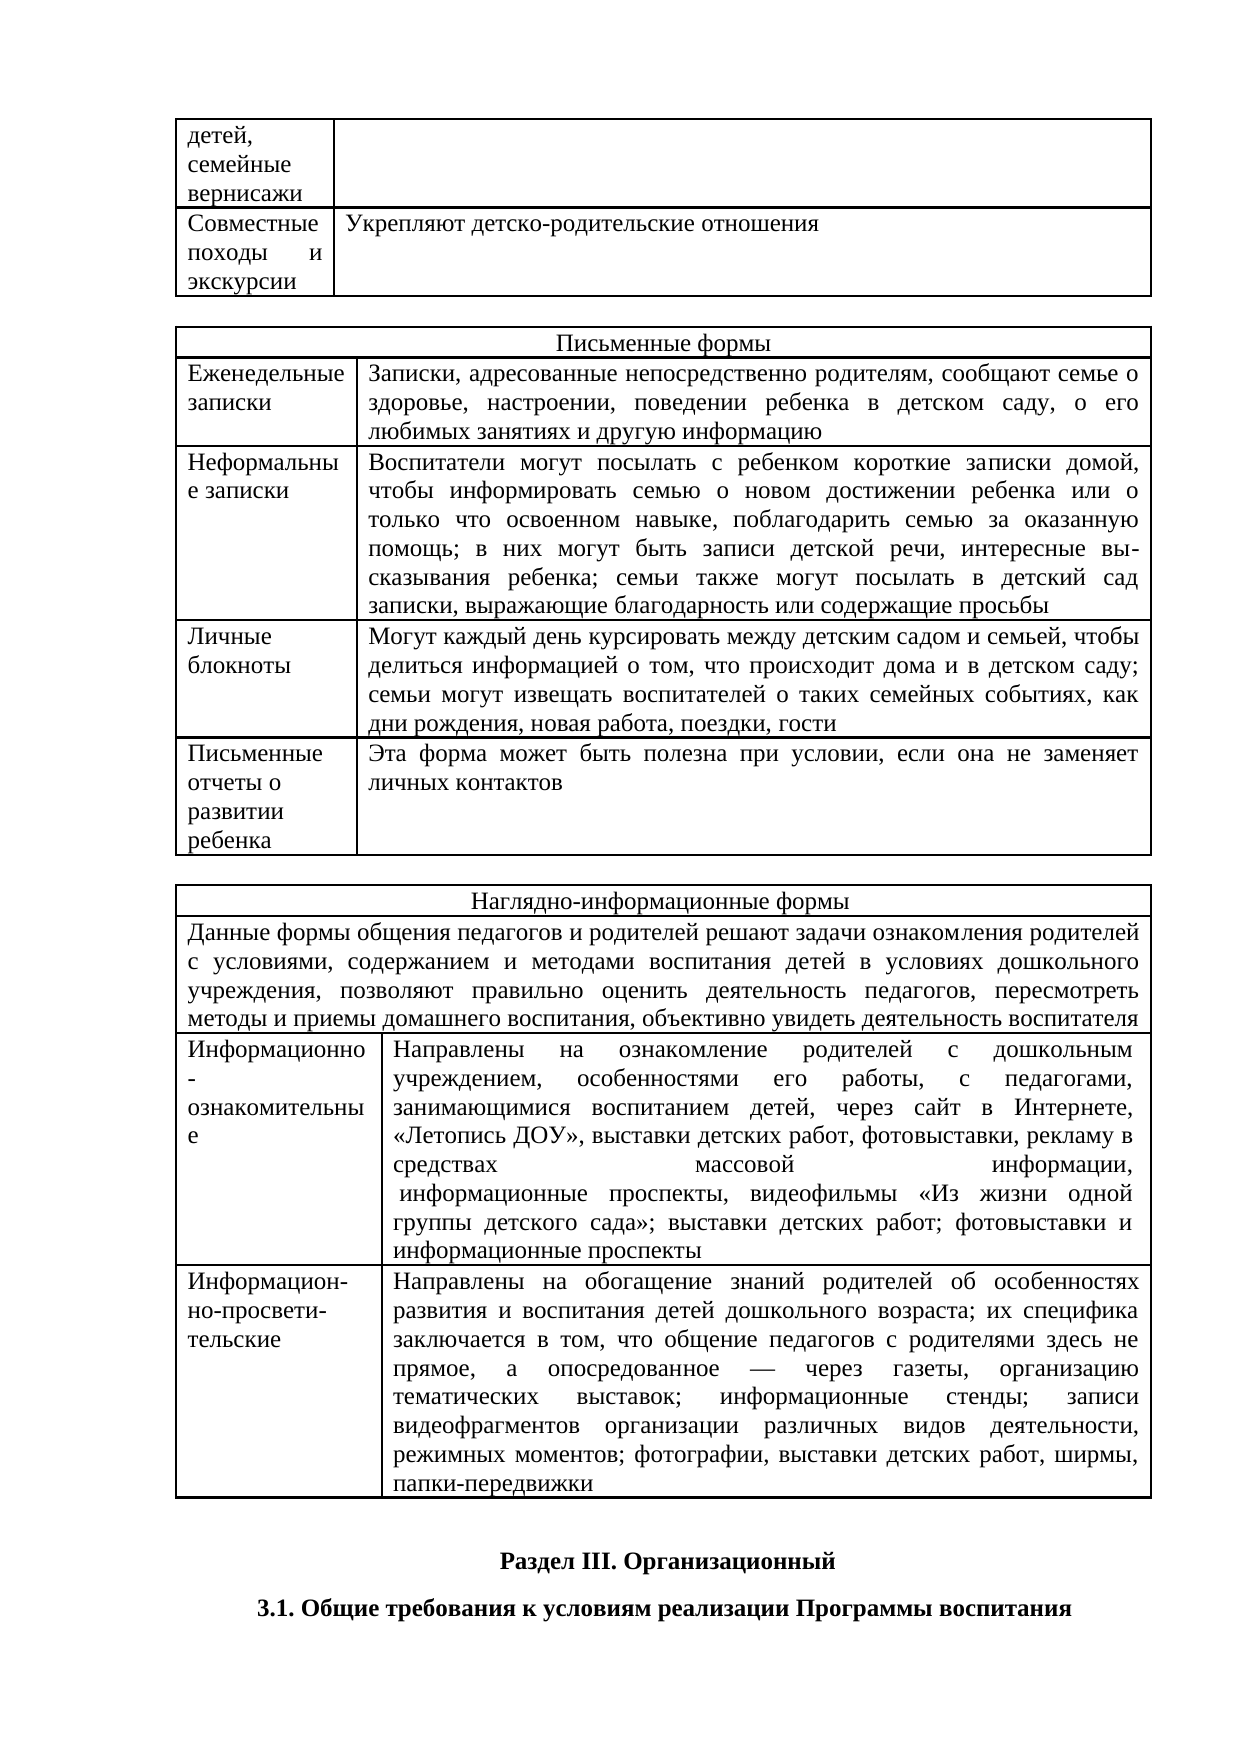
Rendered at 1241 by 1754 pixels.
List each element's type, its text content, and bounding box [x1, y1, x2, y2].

table_cell Информационно-просветительские [177, 1266, 381, 1496]
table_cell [335, 120, 1150, 206]
table_header Письменные формы [177, 328, 1150, 356]
table_cell Укрепляют детско-родительские отношения [335, 209, 1150, 295]
table_cell Информационно- ознакомительные [177, 1034, 381, 1264]
table_cell Направлены на ознакомление родителей с дошкольным учреждением, особенностями его работы, с педагогами, занимающимися воспитанием детей, через сайт в Интернете, «Летопись ДОУ», выставки детских работ, фотовыставки, рекламу в средствах массовой информации, информационные проспекты, видеофильмы «Из жизни одной группы детского сада»; выставки детских работ; фотовыставки и информационные проспекты [383, 1034, 1150, 1264]
table_header Наглядно-информационные формы [177, 886, 1150, 915]
table_cell Данные формы общения педагогов и родителей решают задачи ознакомления родителей с условиями, содержанием и методами воспитания детей в условиях дошкольного учреждения, позволяют правильно оценить деятельность педагогов, пересмотреть методы и приемы домашнего воспитания, объективно увидеть деятельность воспитателя [177, 917, 1150, 1032]
table_cell Личные блокноты [177, 621, 356, 736]
table_cell Могут каждый день курсировать между детским садом и семьей, чтобы делиться информацией о том, что происходит дома и в детском саду; семьи могут извещать воспитателей о таких семейных событиях, как дни рождения, новая работа, поездки, гости [358, 621, 1150, 736]
table_cell Эта форма может быть полезна при условии, если она не заменяет личных контактов [358, 739, 1150, 853]
table_cell Неформальные записки [177, 447, 356, 619]
table_cell Записки, адресованные непосредственно родителям, сообщают семье о здоровье, настроении, поведении ребенка в детском саду, о его любимых занятиях и другую информацию [358, 359, 1150, 445]
table_cell Письменные отчеты о развитии ребенка [177, 739, 356, 853]
table_cell Воспитатели могут посылать с ребенком короткие записки домой, чтобы информировать семью о новом достижении ребенка или о только что освоенном навыке, поблагодарить семью за оказанную помощь; в них могут быть записи детской речи, интересные высказывания ребенка; семьи также могут посылать в детский сад записки, выражающие благодарность или содержащие просьбы [358, 447, 1150, 619]
table_cell Еженедельные записки [177, 359, 356, 445]
text Раздел III. Организационный [177, 1546, 1152, 1575]
text 3.1. Общие требования к условиям реализации Программы воспитания [177, 1593, 1152, 1622]
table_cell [177, 120, 333, 206]
table_cell Совместные походы и экскурсии [177, 209, 333, 295]
table_cell Направлены на обогащение знаний родителей об особенностях развития и воспитания детей дошкольного возраста; их специфика заключается в том, что общение педагогов с родителями здесь не прямое, а опосредованное — через газеты, организацию тематических выставок; информационные стенды; записи видеофрагментов организации различных видов деятельности, режимных моментов; фотографии, выставки детских работ, ширмы, папки-передвижки [383, 1266, 1150, 1496]
